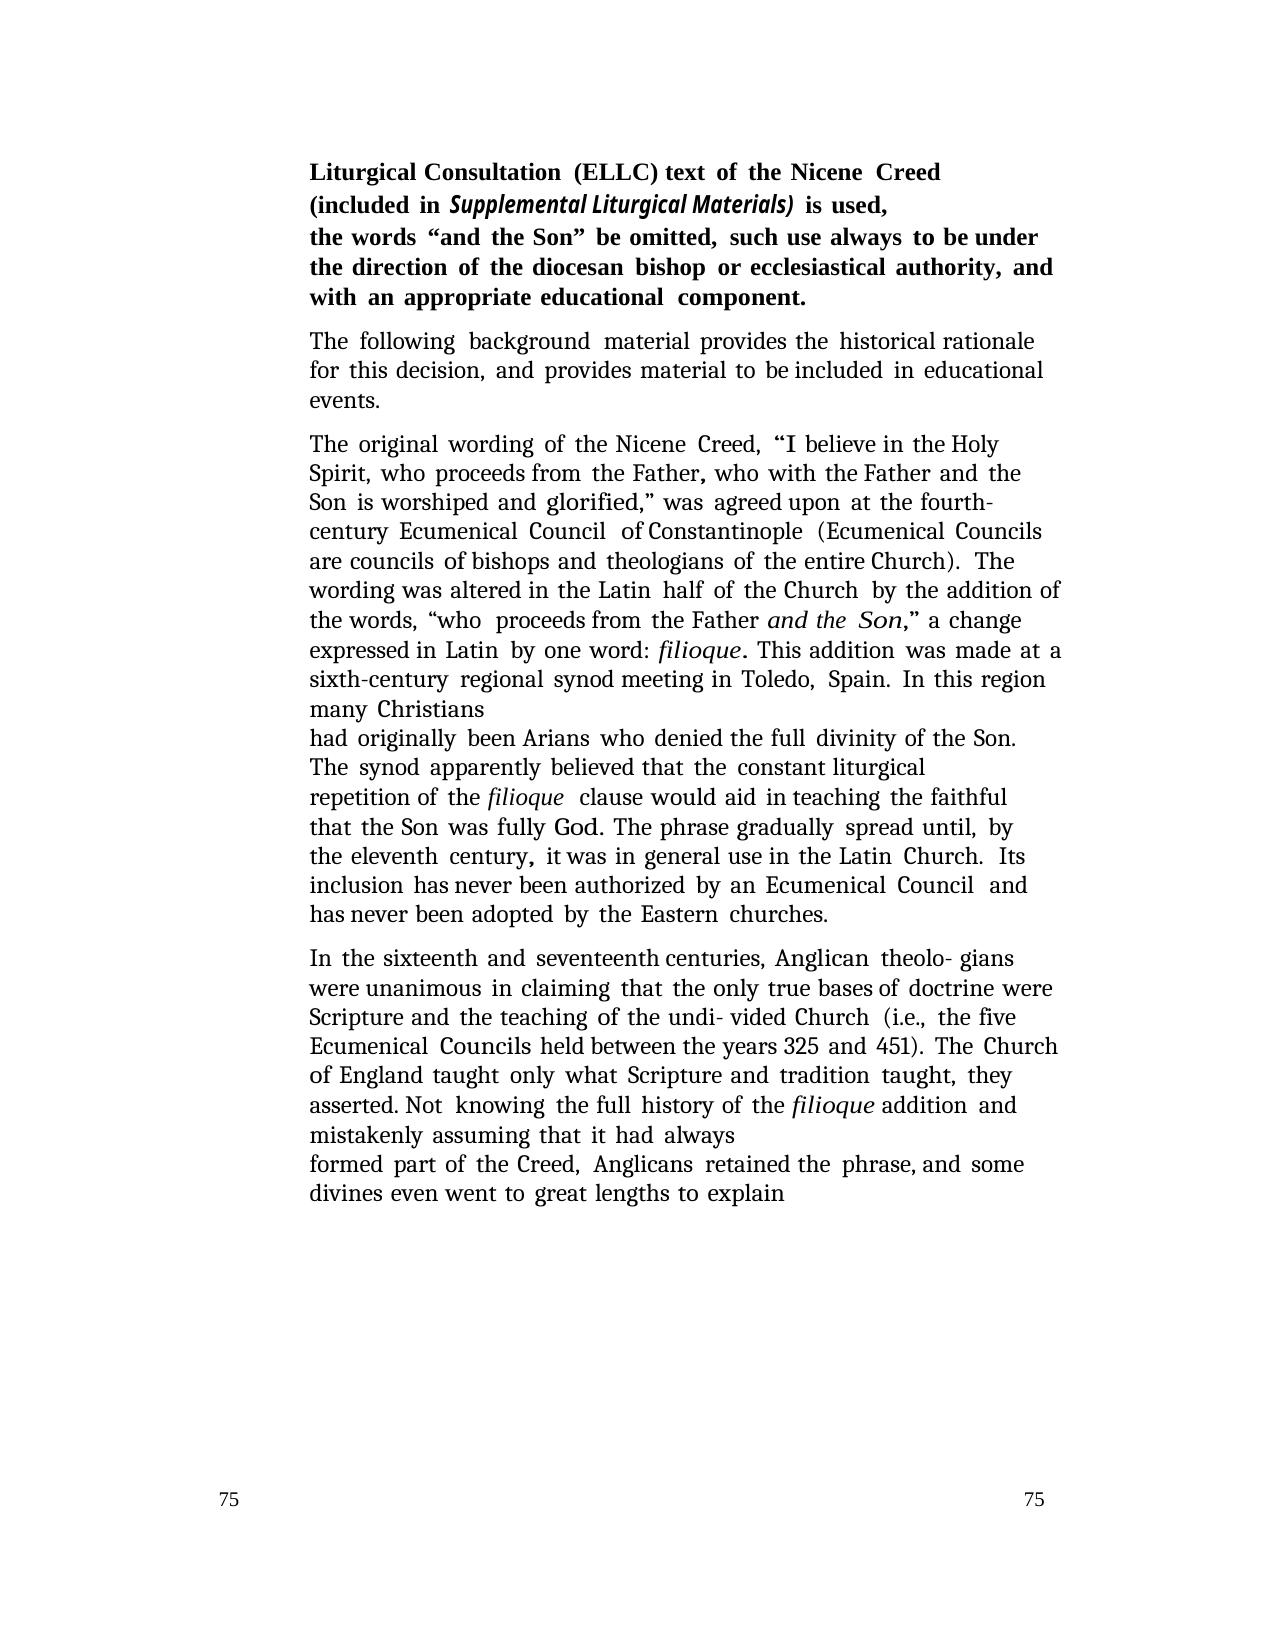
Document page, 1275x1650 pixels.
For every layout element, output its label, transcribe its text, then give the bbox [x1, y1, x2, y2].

text In the sixteenth and seventeenth centuries, Anglican theolo- gians were unanimous in claiming that the only true bases of doctrine were Scripture and the teaching of the undi- vided Church (i.e., the five Ecumenical Councils held between the years 325 and 451). The Church of England taught only what Scripture and tradition taught, they asserted. Not knowing the full history of the filioque addition and mistakenly assuming that it had always [309, 944, 1064, 1149]
text had originally been Arians who denied the full divinity of the Son. The synod apparently believed that the constant liturgical repetition of the filioque clause would aid in teaching the faithful that the Son was fully God. The phrase gradually spread until, by the eleventh century, it was in general use in the Latin Church. Its inclusion has never been authorized by an Ecumenical Council and has never been adopted by the Eastern churches. [309, 724, 1035, 929]
text The following background material provides the historical rationale for this decision, and provides material to be included in educational events. [309, 327, 1048, 414]
text the words “and the Son” be omitted, such use always to be under the direction of the diocesan bishop or ecclesiastical authority, and with an appropriate educational component. [309, 222, 1060, 311]
text formed part of the Creed, Anglicans retained the phrase, and some divines even went to great lengths to explain [309, 1150, 1027, 1208]
text Liturgical Consultation (ELLC) text of the Nicene Creed [309, 157, 1096, 186]
text The original wording of the Nicene Creed, “I believe in the Holy Spirit, who proceeds from the Father, who with the Father and the Son is worshiped and glorified,” was agreed upon at the fourth-century Ecumenical Council of Constantinople (Ecumenical Councils are councils of bishops and theologians of the entire Church). The wording was altered in the Latin half of the Church by the addition of the words, “who proceeds from the Father and the Son,” a change expressed in Latin by one word: filioque. This addition was made at a sixth-century regional synod meeting in Toledo, Spain. In this region many Christians [309, 429, 1064, 723]
text (included in Supplemental Liturgical Materials) is used, [309, 187, 1096, 221]
